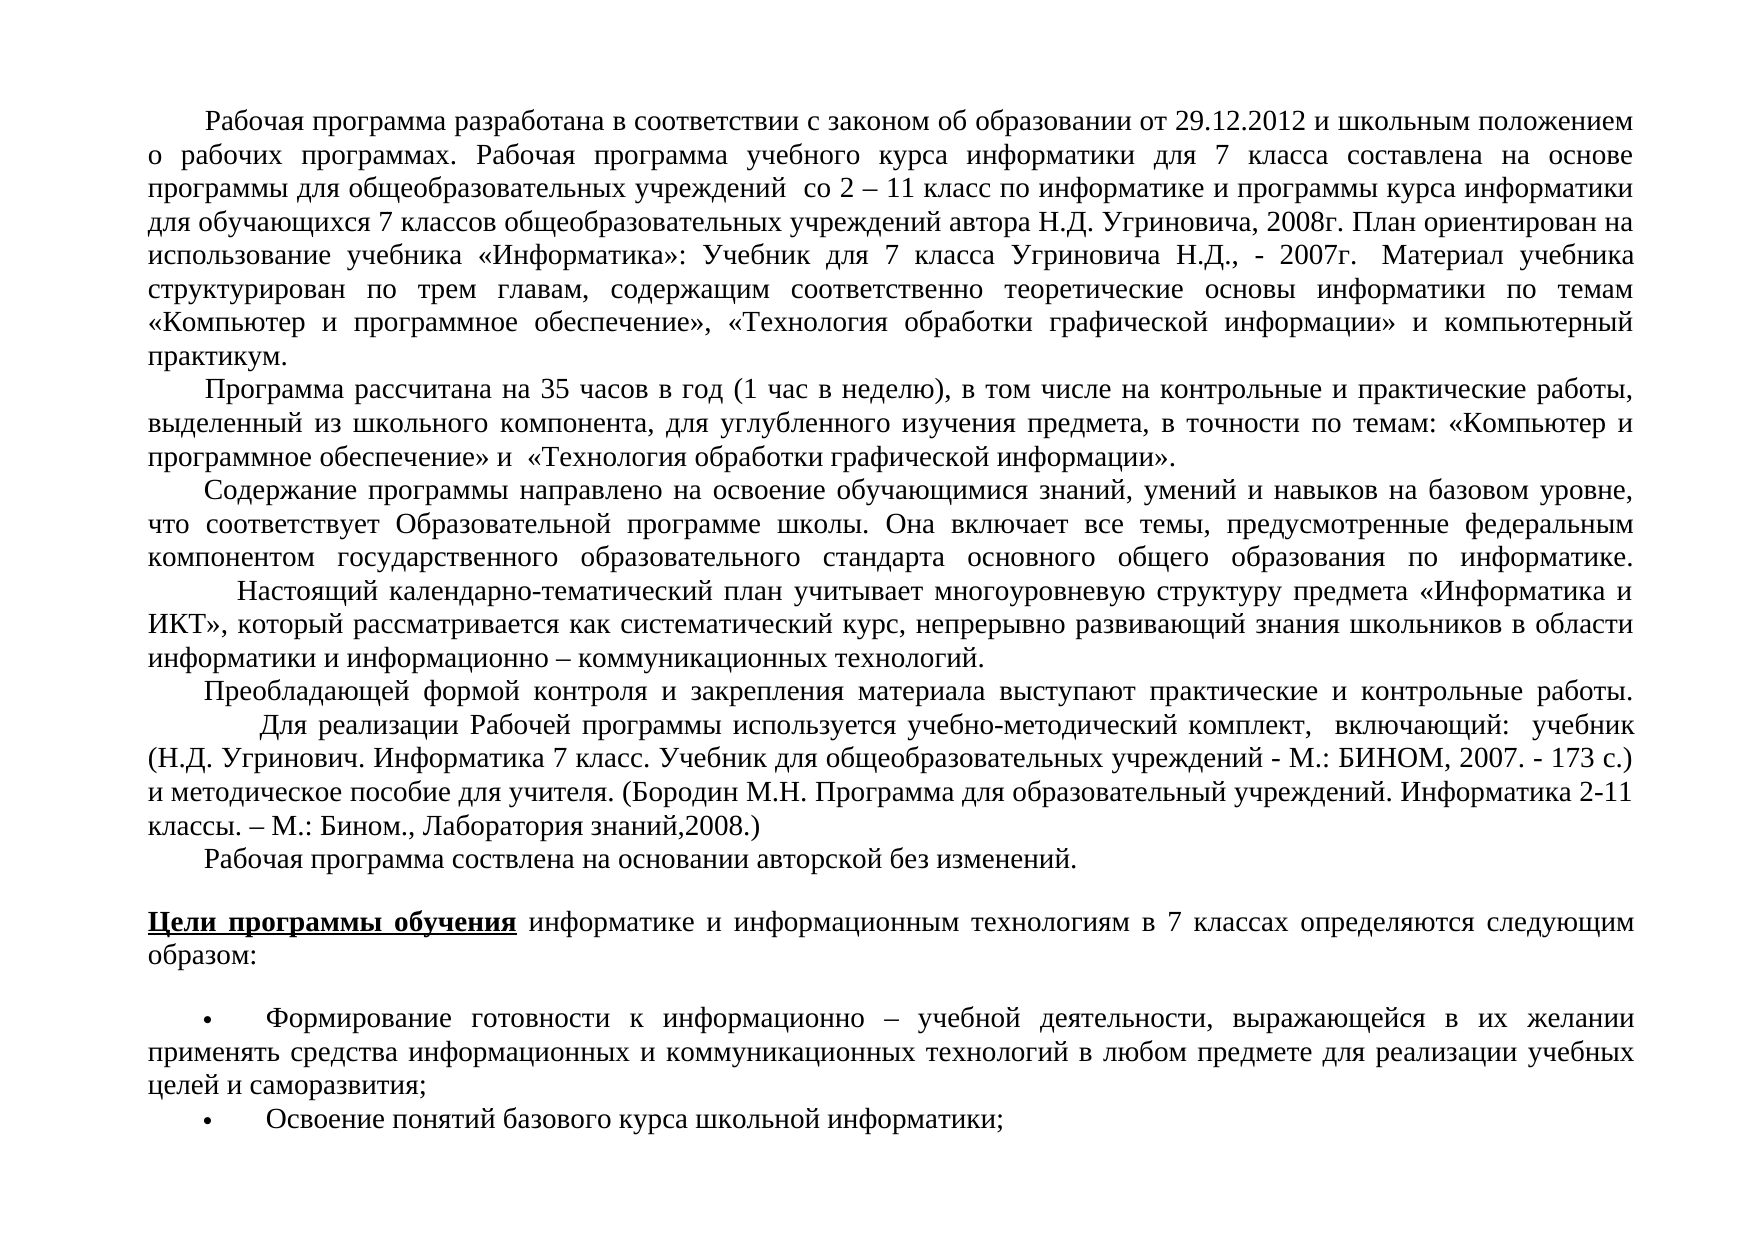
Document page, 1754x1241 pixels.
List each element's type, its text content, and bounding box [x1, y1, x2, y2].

text Цели программы обучения информатике и информационным технологиям в 7 классах определяются следующим образом: [148, 904, 1636, 971]
list Освоение понятий базового курса школьной информатики; [148, 1101, 1636, 1134]
text Программа рассчитана на 35 часов в год (1 час в неделю), в том числе на контрольные и практические работы, выделенный из школьного компонента, для углубленного изучения предмета, в точности по темам: «Компьютер и программное обеспечение» и «Технология обработки графической информации». [148, 372, 1635, 472]
text Содержание программы направлено на освоение обучающимися знаний, умений и навыков на базовом уровне, что соответствует Образовательной программе школы. Она включает все темы, предусмотренные федеральным компонентом государственного образовательного стандарта основного общего образования по информатике. Настоящий календарно-тематический план учитывает многоуровневую структуру предмета «Информатика и ИКТ», который рассматривается как систематический курс, непрерывно развивающий знания школьников в области информатики и информационно – коммуникационных технологий. [148, 472, 1635, 673]
text Рабочая программа соствлена на основании авторской без изменений. [148, 841, 1635, 875]
list Формирование готовности к информационно – учебной деятельности, выражающейся в их желании применять средства информационных и коммуникационных технологий в любом предмете для реализации учебных целей и саморазвития; [148, 1000, 1636, 1101]
text Преобладающей формой контроля и закрепления материала выступают практические и контрольные работы. Для реализации Рабочей программы используется учебно-методический комплект, включающий: учебник (Н.Д. Угринович. Информатика 7 класс. Учебник для общеобразовательных учреждений - М.: БИНОМ, 2007. - 173 с.) и методическое пособие для учителя. (Бородин М.Н. Программа для образовательный учреждений. Информатика 2-11 классы. – М.: Бином., Лаборатория знаний,2008.) [148, 673, 1635, 841]
text Рабочая программа разработана в соответствии с законом об образовании от 29.12.2012 и школьным положением о рабочих программах. Рабочая программа учебного курса информатики для 7 класса составлена на основе программы для общеобразовательных учреждений со 2 – 11 класс по информатике и программы курса информатики для обучающихся 7 классов общеобразовательных учреждений автора Н.Д. Угриновича, 2008г. План ориентирован на использование учебника «Информатика»: Учебник для 7 класса Угриновича Н.Д., - 2007г. Материал учебника структурирован по трем главам, содержащим соответственно теоретические основы информатики по темам «Компьютер и программное обеспечение», «Технология обработки графической информации» и компьютерный практикум. [148, 103, 1635, 372]
